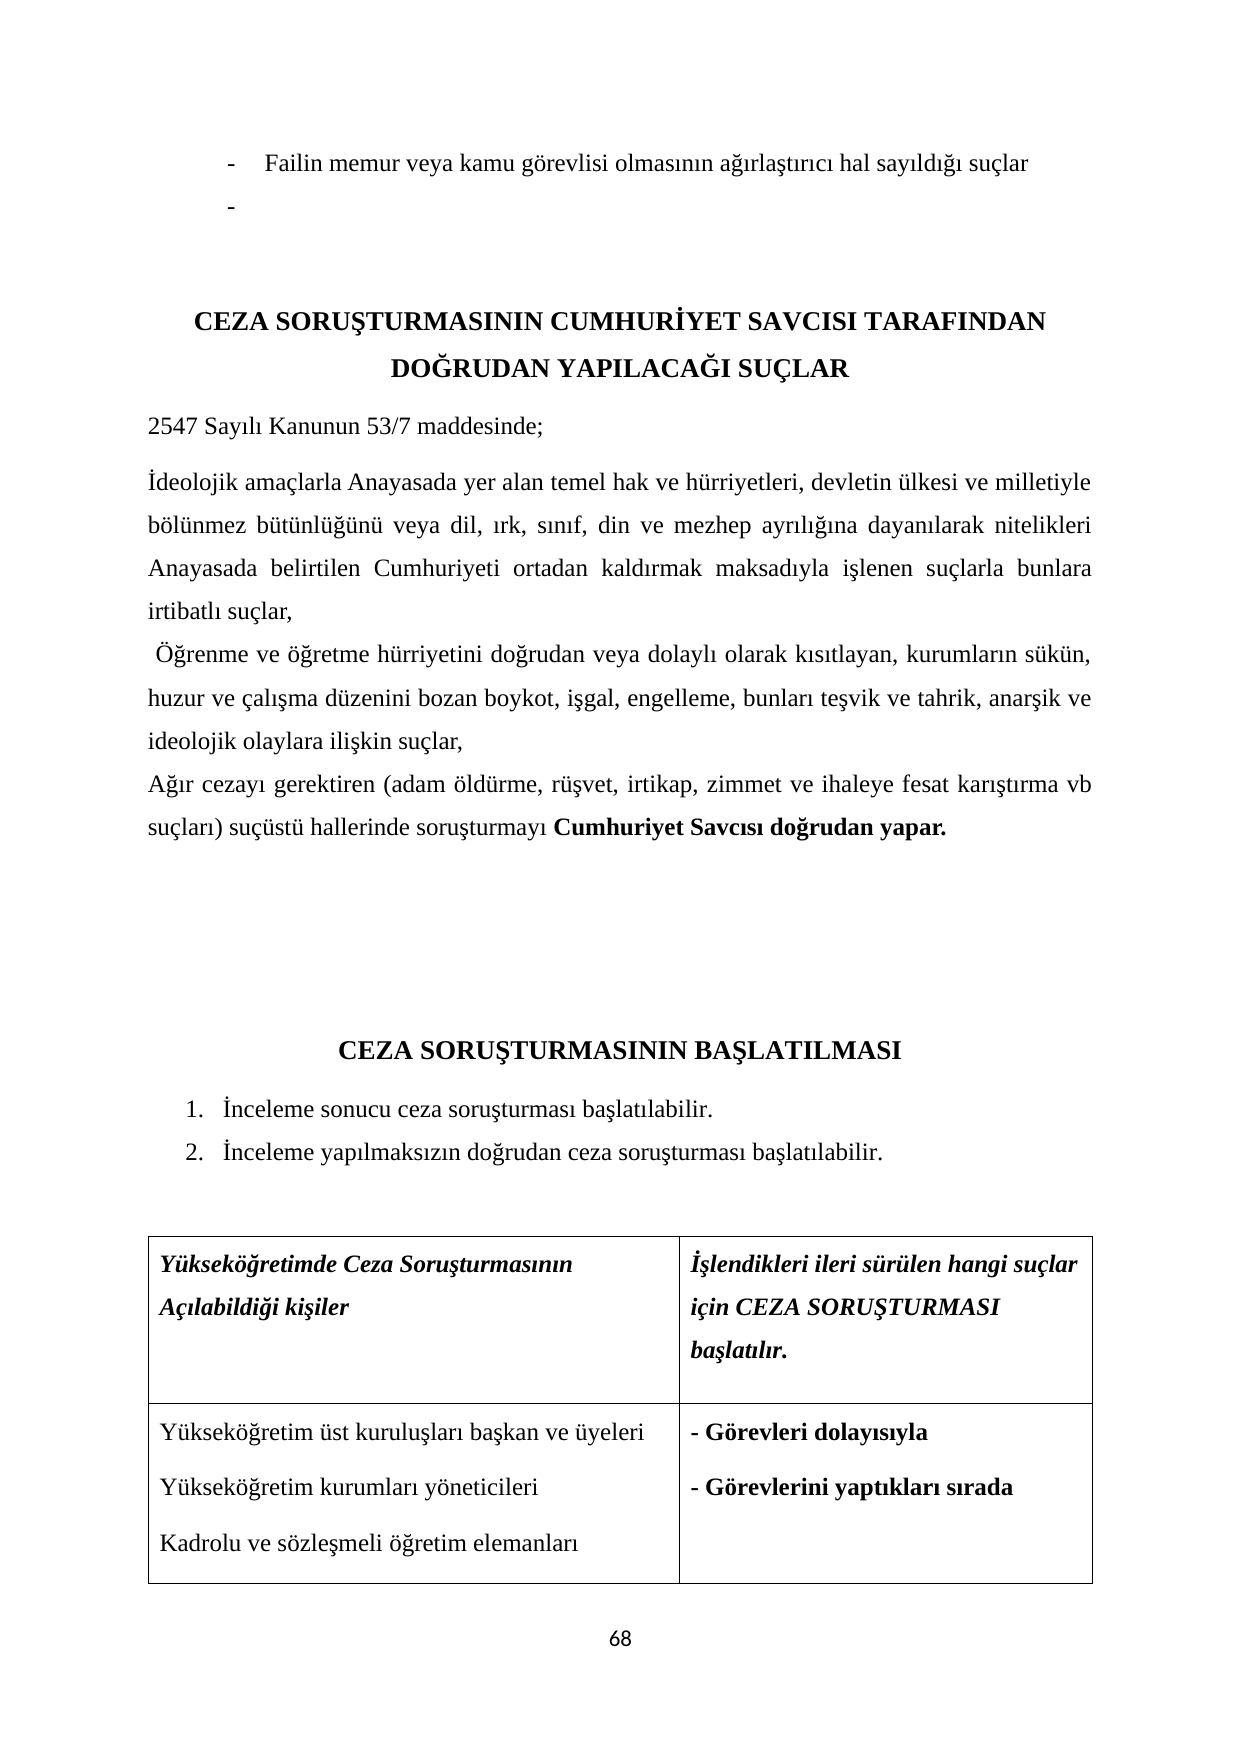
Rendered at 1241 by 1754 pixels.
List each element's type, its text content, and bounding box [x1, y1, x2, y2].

text Ağır cezayı gerektiren (adam öldürme, rüşvet, irtikap, zimmet ve ihaleye fesat karıştırma vb suçları) suçüstü hallerinde soruşturmayı Cumhuriyet Savcısı doğrudan yapar. [148, 769, 1093, 841]
list İnceleme sonucu ceza soruşturması başlatılabilir. [185, 1094, 1093, 1122]
table_header Yükseköğretimde Ceza Soruşturmasının Açılabildiği kişiler [149, 1237, 679, 1403]
text CEZA SORUŞTURMASININ CUMHURİYET SAVCISI TARAFINDAN DOĞRUDAN YAPILACAĞI SUÇLAR [148, 306, 1093, 383]
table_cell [680, 1404, 1092, 1582]
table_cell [149, 1404, 679, 1582]
text İdeolojik amaçlarla Anayasada yer alan temel hak ve hürriyetleri, devletin ülkesi ve milletiyle bölünmez bütünlüğünü veya dil, ırk, sınıf, din ve mezhep ayrılığına dayanılarak nitelikleri Anayasada belirtilen Cumhuriyeti ortadan kaldırmak maksadıyla işlenen suçlarla bunlara irtibatlı suçlar, [148, 467, 1093, 625]
text Öğrenme ve öğretme hürriyetini doğrudan veya dolaylı olarak kısıtlayan, kurumların sükün, huzur ve çalışma düzenini bozan boykot, işgal, engelleme, bunları teşvik ve tahrik, anarşik ve ideolojik olaylara ilişkin suçlar, [148, 639, 1093, 754]
list Failin memur veya kamu görevlisi olmasının ağırlaştırıcı hal sayıldığı suçlar [227, 148, 1093, 176]
text 2547 Sayılı Kanunun 53/7 maddesinde; [148, 411, 1093, 440]
table_header İşlendikleri ileri sürülen hangi suçlar için CEZA SORUŞTURMASI başlatılır. [680, 1237, 1092, 1403]
text CEZA SORUŞTURMASININ BAŞLATILMASI [148, 1034, 1093, 1066]
list İnceleme yapılmaksızın doğrudan ceza soruşturması başlatılabilir. [185, 1137, 1093, 1166]
